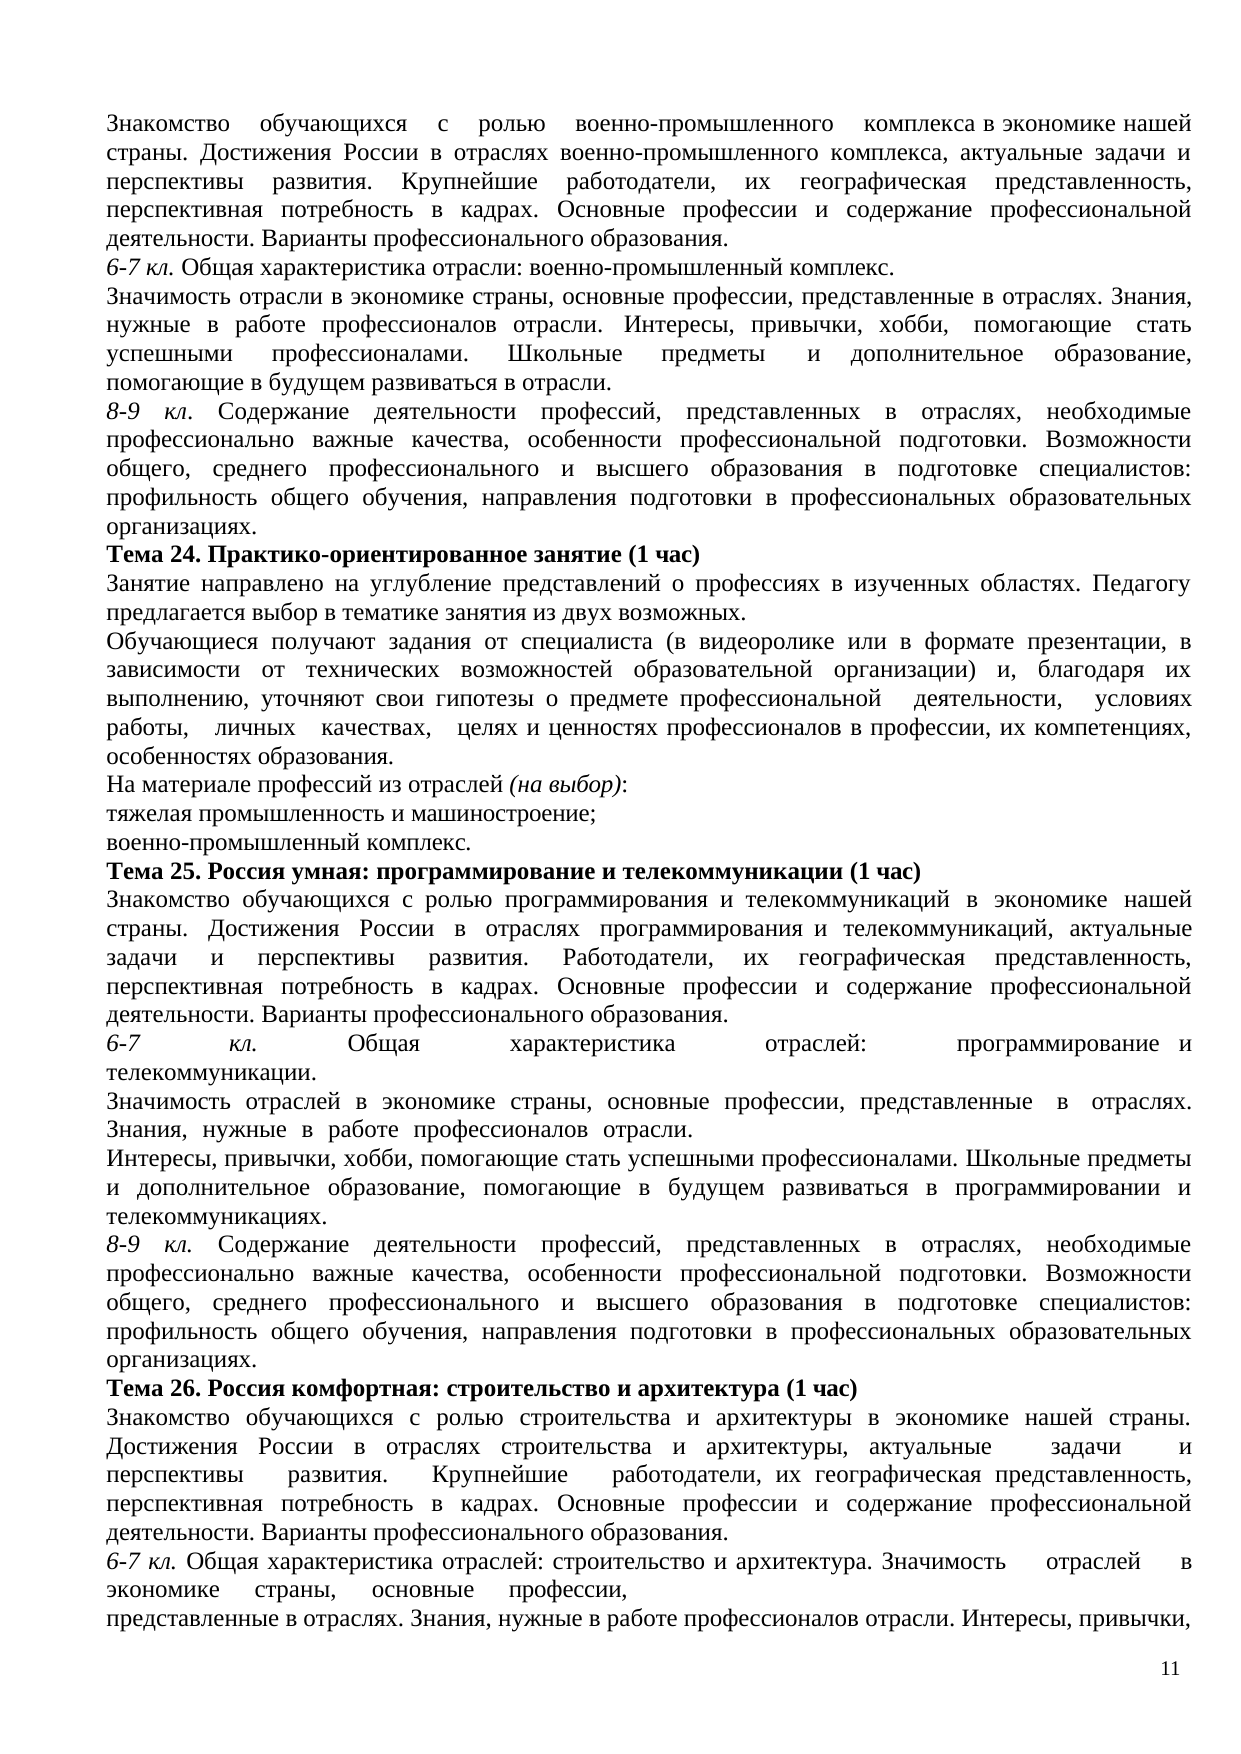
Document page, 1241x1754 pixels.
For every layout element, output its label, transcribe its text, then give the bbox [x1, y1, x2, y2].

text Знакомство обучающихся с ролью программирования и телекоммуникаций в экономике нашей страны. Достижения России в отраслях программирования и телекоммуникаций, актуальные задачи и перспективы развития. Работодатели, их географическая представленность, перспективная потребность в кадрах. Основные профессии и содержание профессиональной деятельности. Варианты профессионального образования. [106, 884, 1192, 1028]
text 6-7 кл. Общая характеристика отрасли: военно-промышленный комплекс. [106, 252, 1192, 281]
text военно-промышленный комплекс. [106, 827, 1192, 856]
text Тема 24. Практико-ориентированное занятие (1 час) [106, 539, 1192, 568]
text 6-7 кл. Общая характеристика отраслей: программирование и телекоммуникации. [106, 1028, 1192, 1086]
text Тема 25. Россия умная: программирование и телекоммуникации (1 час) [106, 856, 1192, 884]
text тяжелая промышленность и машиностроение; [106, 798, 1192, 827]
text Знакомство обучающихся с ролью строительства и архитектуры в экономике нашей страны. Достижения России в отраслях строительства и архитектуры, актуальные задачи и перспективы развития. Крупнейшие работодатели, их географическая представленность, перспективная потребность в кадрах. Основные профессии и содержание профессиональной деятельности. Варианты профессионального образования. [106, 1402, 1192, 1546]
text Значимость отрасли в экономике страны, основные профессии, представленные в отраслях. Знания, нужные в работе профессионалов отрасли. Интересы, привычки, хобби, помогающие стать успешными профессионалами. Школьные предметы и дополнительное образование, помогающие в будущем развиваться в отрасли. [106, 281, 1192, 396]
text Обучающиеся получают задания от специалиста (в видеоролике или в формате презентации, в зависимости от технических возможностей образовательной организации) и, благодаря их выполнению, уточняют свои гипотезы о предмете профессиональной деятельности, условиях работы, личных качествах, целях и ценностях профессионалов в профессии, их компетенциях, особенностях образования. [106, 626, 1192, 769]
text Интересы, привычки, хобби, помогающие стать успешными профессионалами. Школьные предметы и дополнительное образование, помогающие в будущем развиваться в программировании и телекоммуникациях. [106, 1143, 1192, 1229]
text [106, 1603, 1192, 1632]
text Знакомство обучающихся с ролью военно-промышленного комплекса в экономике нашей страны. Достижения России в отраслях военно-промышленного комплекса, актуальные задачи и перспективы развития. Крупнейшие работодатели, их географическая представленность, перспективная потребность в кадрах. Основные профессии и содержание профессиональной деятельности. Варианты профессионального образования. [106, 108, 1192, 252]
text Значимость отраслей в экономике страны, основные профессии, представленные в отраслях. Знания, нужные в работе профессионалов отрасли. [106, 1086, 1192, 1143]
text На материале профессий из отраслей (на выбор): [106, 769, 1192, 798]
text Тема 26. Россия комфортная: строительство и архитектура (1 час) [106, 1373, 1192, 1402]
text Занятие направлено на углубление представлений о профессиях в изученных областях. Педагогу предлагается выбор в тематике занятия из двух возможных. [106, 568, 1192, 626]
text 6-7 кл. Общая характеристика отраслей: строительство и архитектура. Значимость отраслей в экономике страны, основные профессии, [106, 1546, 1192, 1603]
